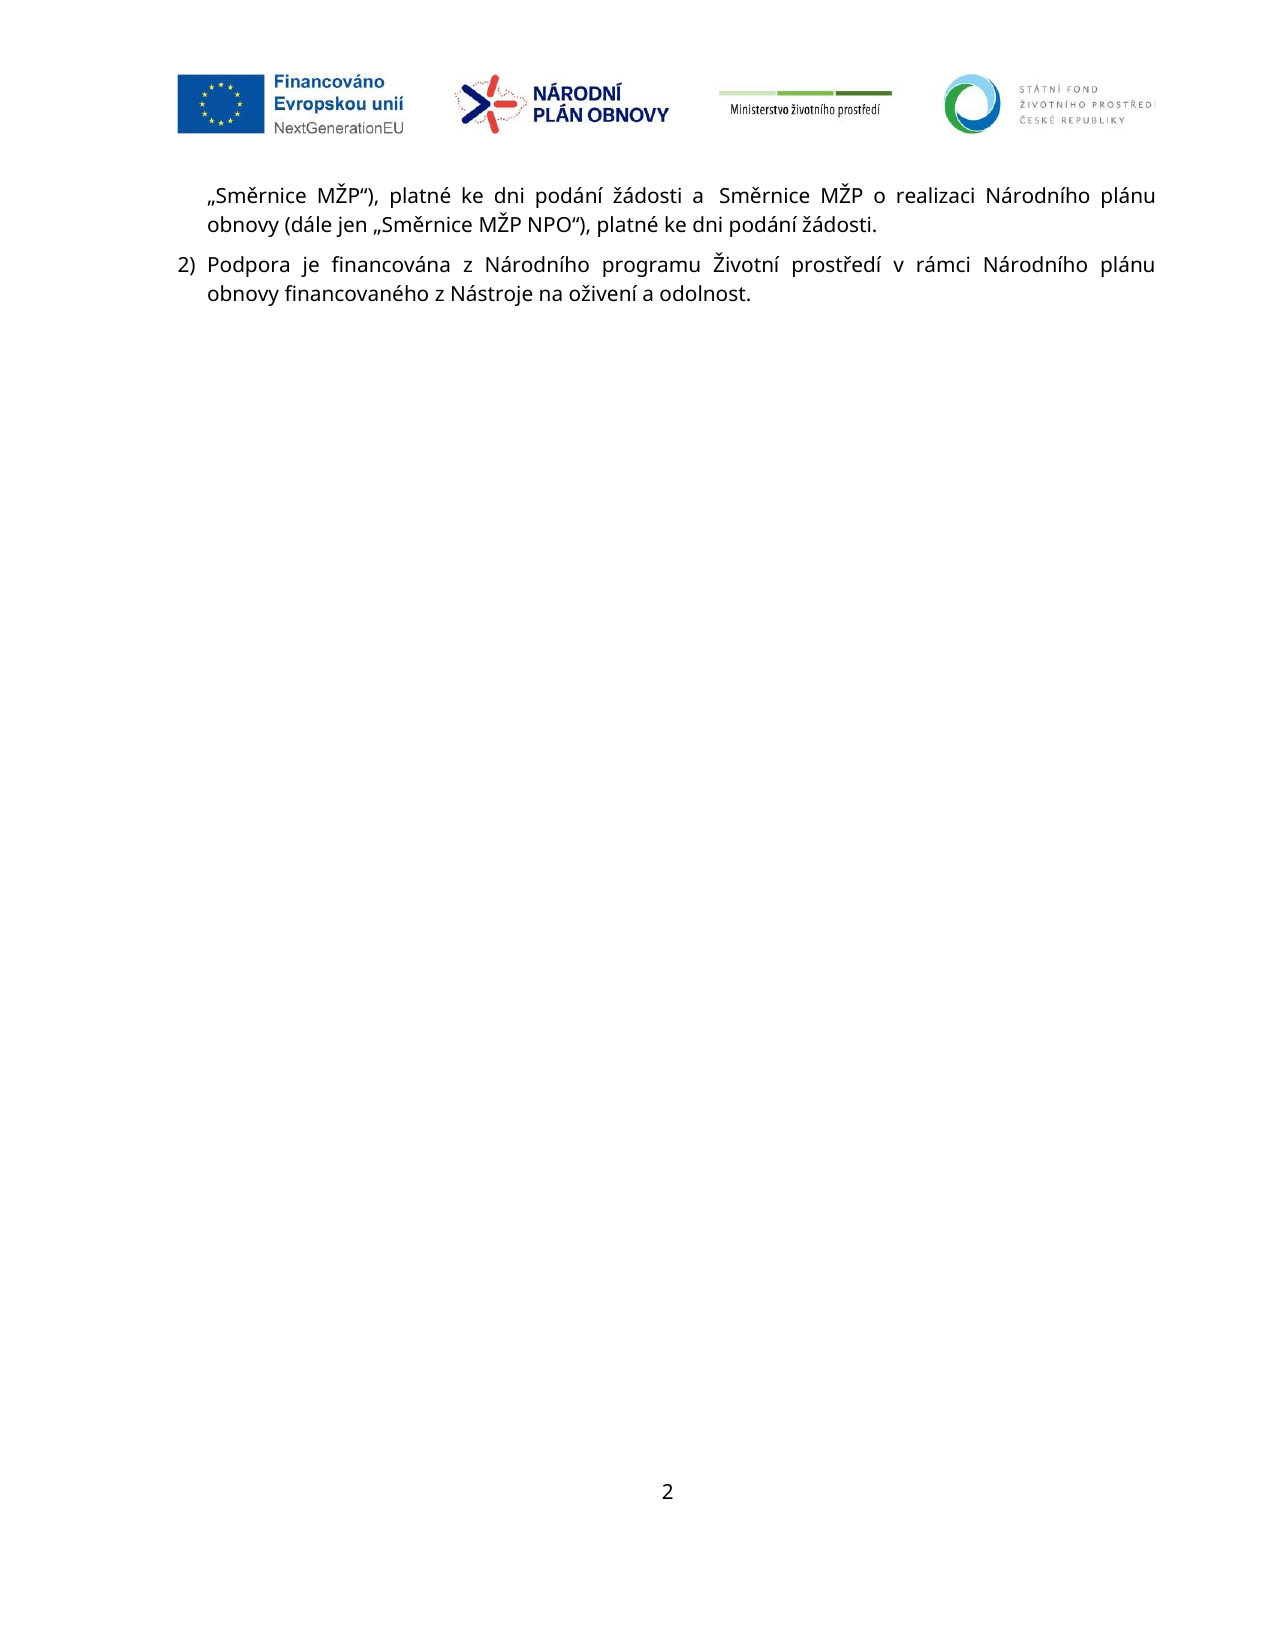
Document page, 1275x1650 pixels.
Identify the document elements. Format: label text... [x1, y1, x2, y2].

text „Směrnice MŽP“), platné ke dni podání žádosti a Směrnice MŽP o realizaci Národního plánu obnovy (dále jen „Směrnice MŽP NPO“), platné ke dni podání žádosti. [207, 181, 1157, 238]
picture [177, 73, 1156, 134]
list Podpora je financována z Národního programu Životní prostředí v rámci Národního plánu obnovy financovaného z Nástroje na oživení a odolnost. [177, 251, 1157, 307]
